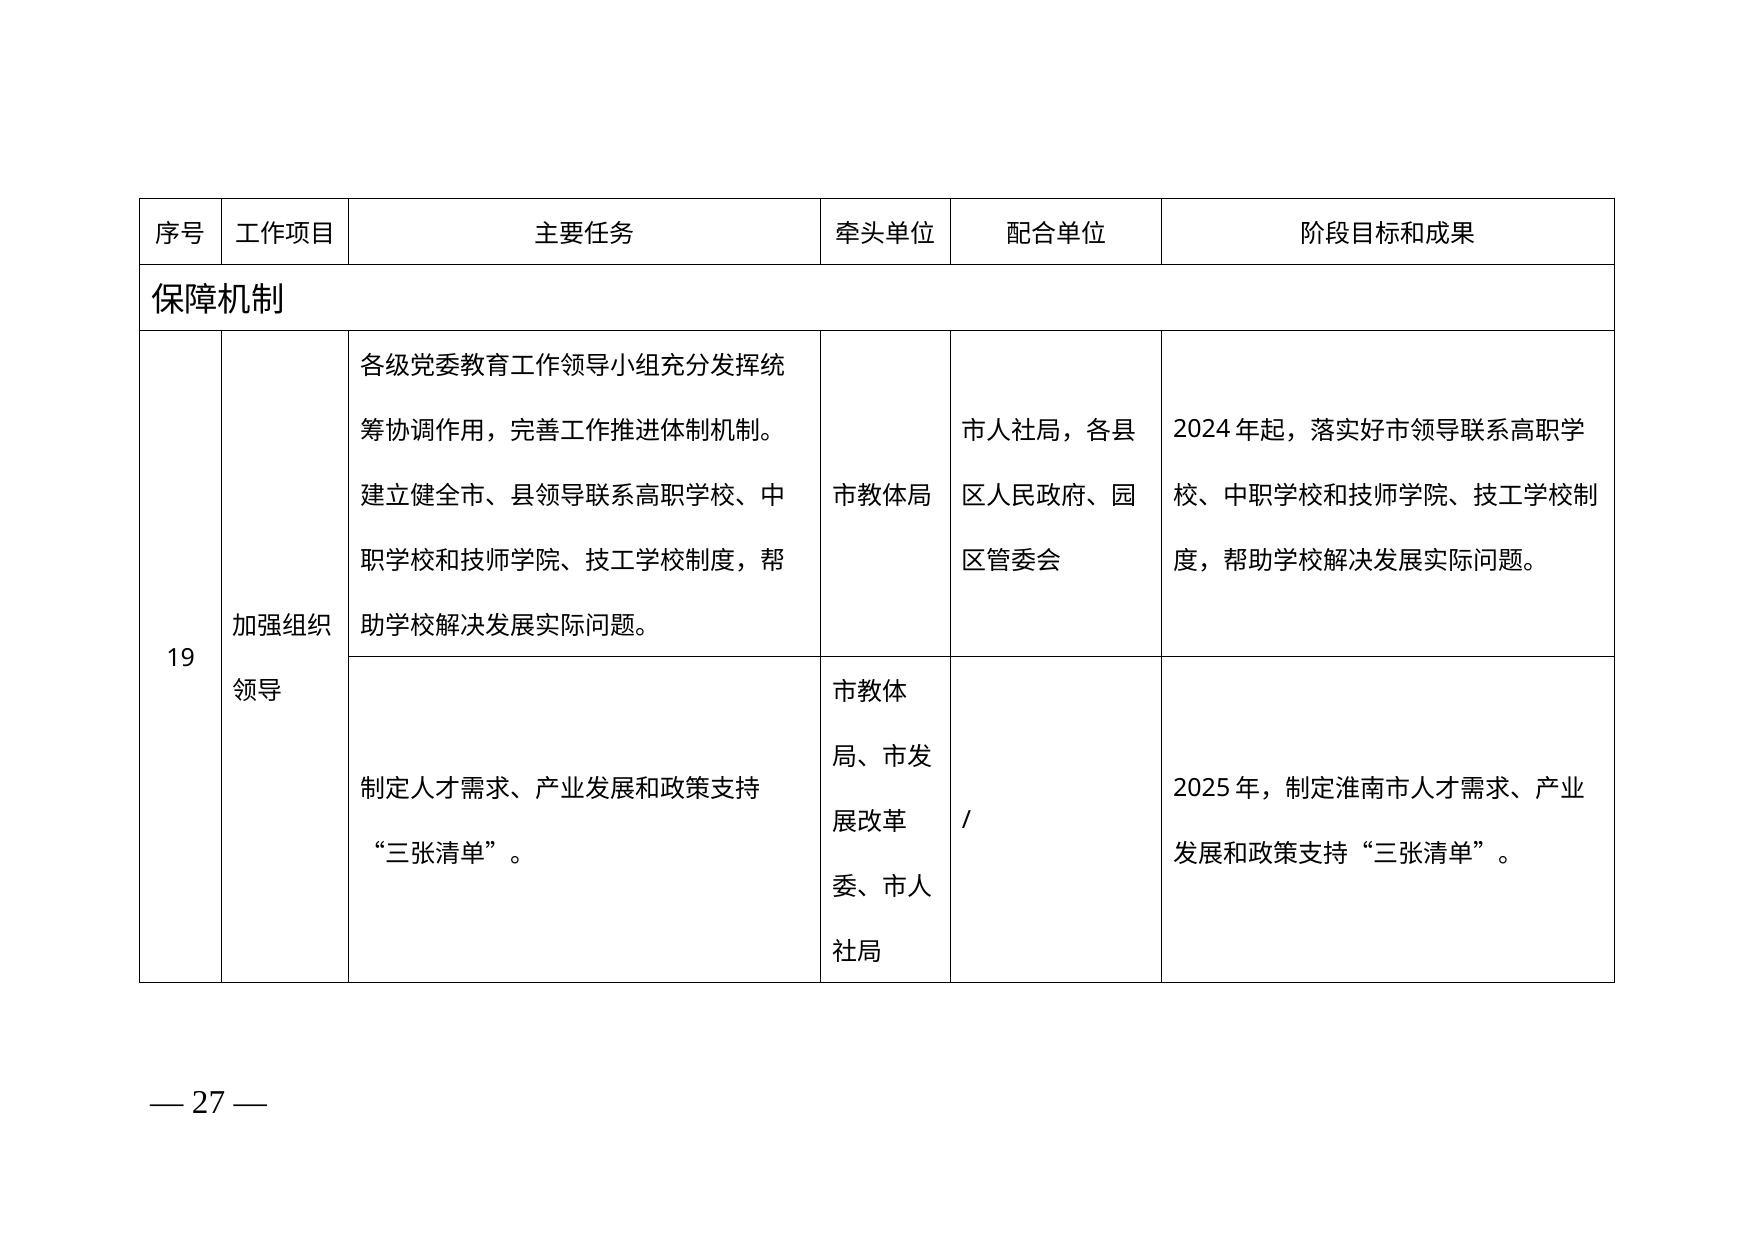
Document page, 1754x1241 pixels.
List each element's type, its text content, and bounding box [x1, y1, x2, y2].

table_cell 2025年，制定淮南市人才需求、产业发展和政策支持“三张清单”。 [1162, 657, 1614, 982]
table_cell / [951, 657, 1161, 982]
table_cell 市教体局、市发展改革委、市人社局 [821, 657, 950, 982]
table_cell 市教体局 [821, 331, 950, 656]
table_cell 各级党委教育工作领导小组充分发挥统筹协调作用，完善工作推进体制机制。建立健全市、县领导联系高职学校、中职学校和技师学院、技工学校制度，帮助学校解决发展实际问题。 [349, 331, 820, 656]
table_cell 制定人才需求、产业发展和政策支持“三张清单”。 [349, 657, 820, 982]
table_header 牵头单位 [821, 199, 950, 264]
table_cell 市人社局，各县区人民政府、园区管委会 [951, 331, 1161, 656]
table_header 工作项目 [222, 199, 348, 264]
table_header 配合单位 [951, 199, 1161, 264]
table_header 主要任务 [349, 199, 820, 264]
table_cell 19 [140, 331, 221, 982]
table_cell 2024年起，落实好市领导联系高职学校、中职学校和技师学院、技工学校制度，帮助学校解决发展实际问题。 [1162, 331, 1614, 656]
table_cell 加强组织领导 [222, 331, 348, 982]
table_cell 保障机制 [140, 265, 1614, 330]
table_header 序号 [140, 199, 221, 264]
table_header 阶段目标和成果 [1162, 199, 1614, 264]
